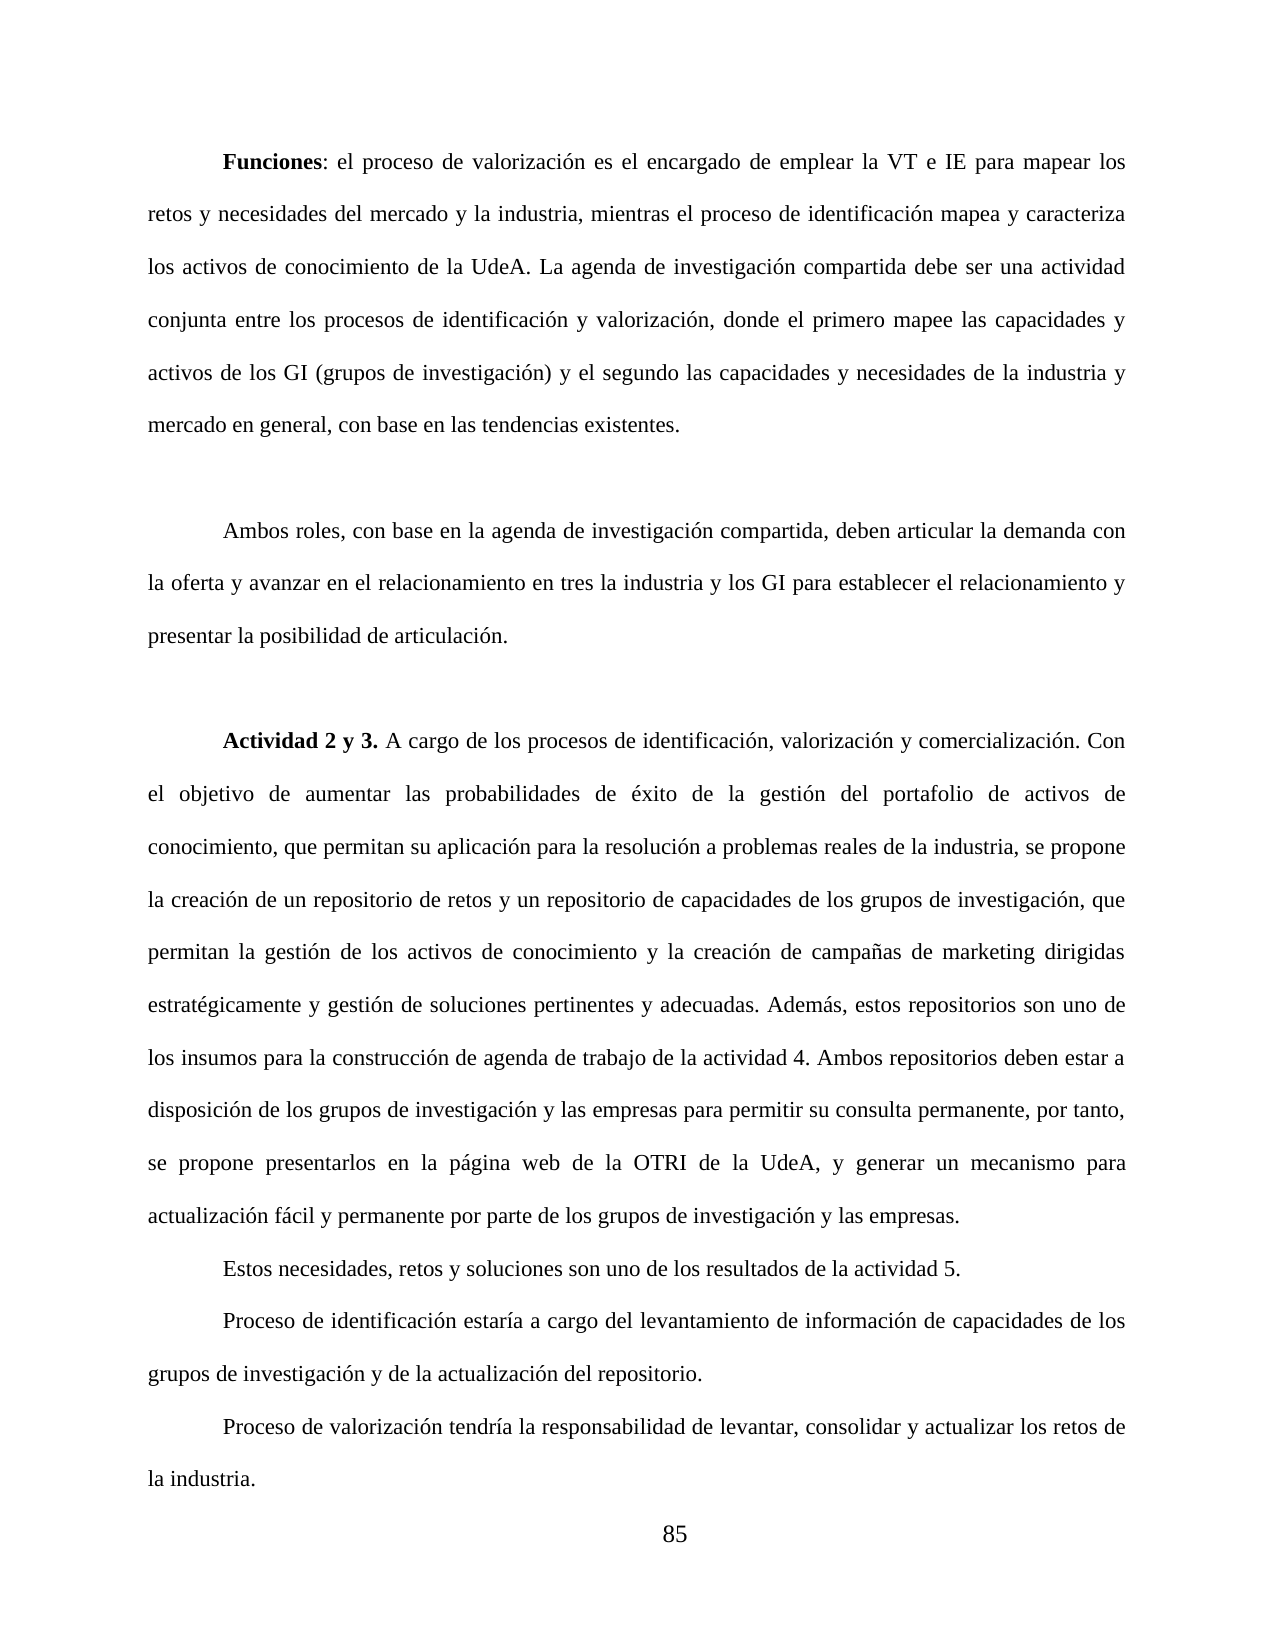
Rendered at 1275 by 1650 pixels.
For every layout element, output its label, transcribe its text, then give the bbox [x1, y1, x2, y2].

text Ambos roles, con base en la agenda de investigación compartida, deben articular la demanda con la oferta y avanzar en el relacionamiento en tres la industria y los GI para establecer el relacionamiento y presentar la posibilidad de articulación. [148, 517, 1127, 648]
text Estos necesidades, retos y soluciones son uno de los resultados de la actividad 5. [148, 1254, 1127, 1281]
text Actividad 2 y 3. A cargo de los procesos de identificación, valorización y comercialización. Con el objetivo de aumentar las probabilidades de éxito de la gestión del portafolio de activos de conocimiento, que permitan su aplicación para la resolución a problemas reales de la industria, se propone la creación de un repositorio de retos y un repositorio de capacidades de los grupos de investigación, que permitan la gestión de los activos de conocimiento y la creación de campañas de marketing dirigidas estratégicamente y gestión de soluciones pertinentes y adecuadas. Además, estos repositorios son uno de los insumos para la construcción de agenda de trabajo de la actividad 4. Ambos repositorios deben estar a disposición de los grupos de investigación y las empresas para permitir su consulta permanente, por tanto, se propone presentarlos en la página web de la OTRI de la UdeA, y generar un mecanismo para actualización fácil y permanente por parte de los grupos de investigación y las empresas. [148, 727, 1127, 1228]
text Proceso de identificación estaría a cargo del levantamiento de información de capacidades de los grupos de investigación y de la actualización del repositorio. [148, 1307, 1127, 1386]
text Proceso de valorización tendría la responsabilidad de levantar, consolidar y actualizar los retos de la industria. [148, 1413, 1127, 1492]
text Funciones: el proceso de valorización es el encargado de emplear la VT e IE para mapear los retos y necesidades del mercado y la industria, mientras el proceso de identificación mapea y caracteriza los activos de conocimiento de la UdeA. La agenda de investigación compartida debe ser una actividad conjunta entre los procesos de identificación y valorización, donde el primero mapee las capacidades y activos de los GI (grupos de investigación) y el segundo las capacidades y necesidades de la industria y mercado en general, con base en las tendencias existentes. [148, 148, 1127, 438]
